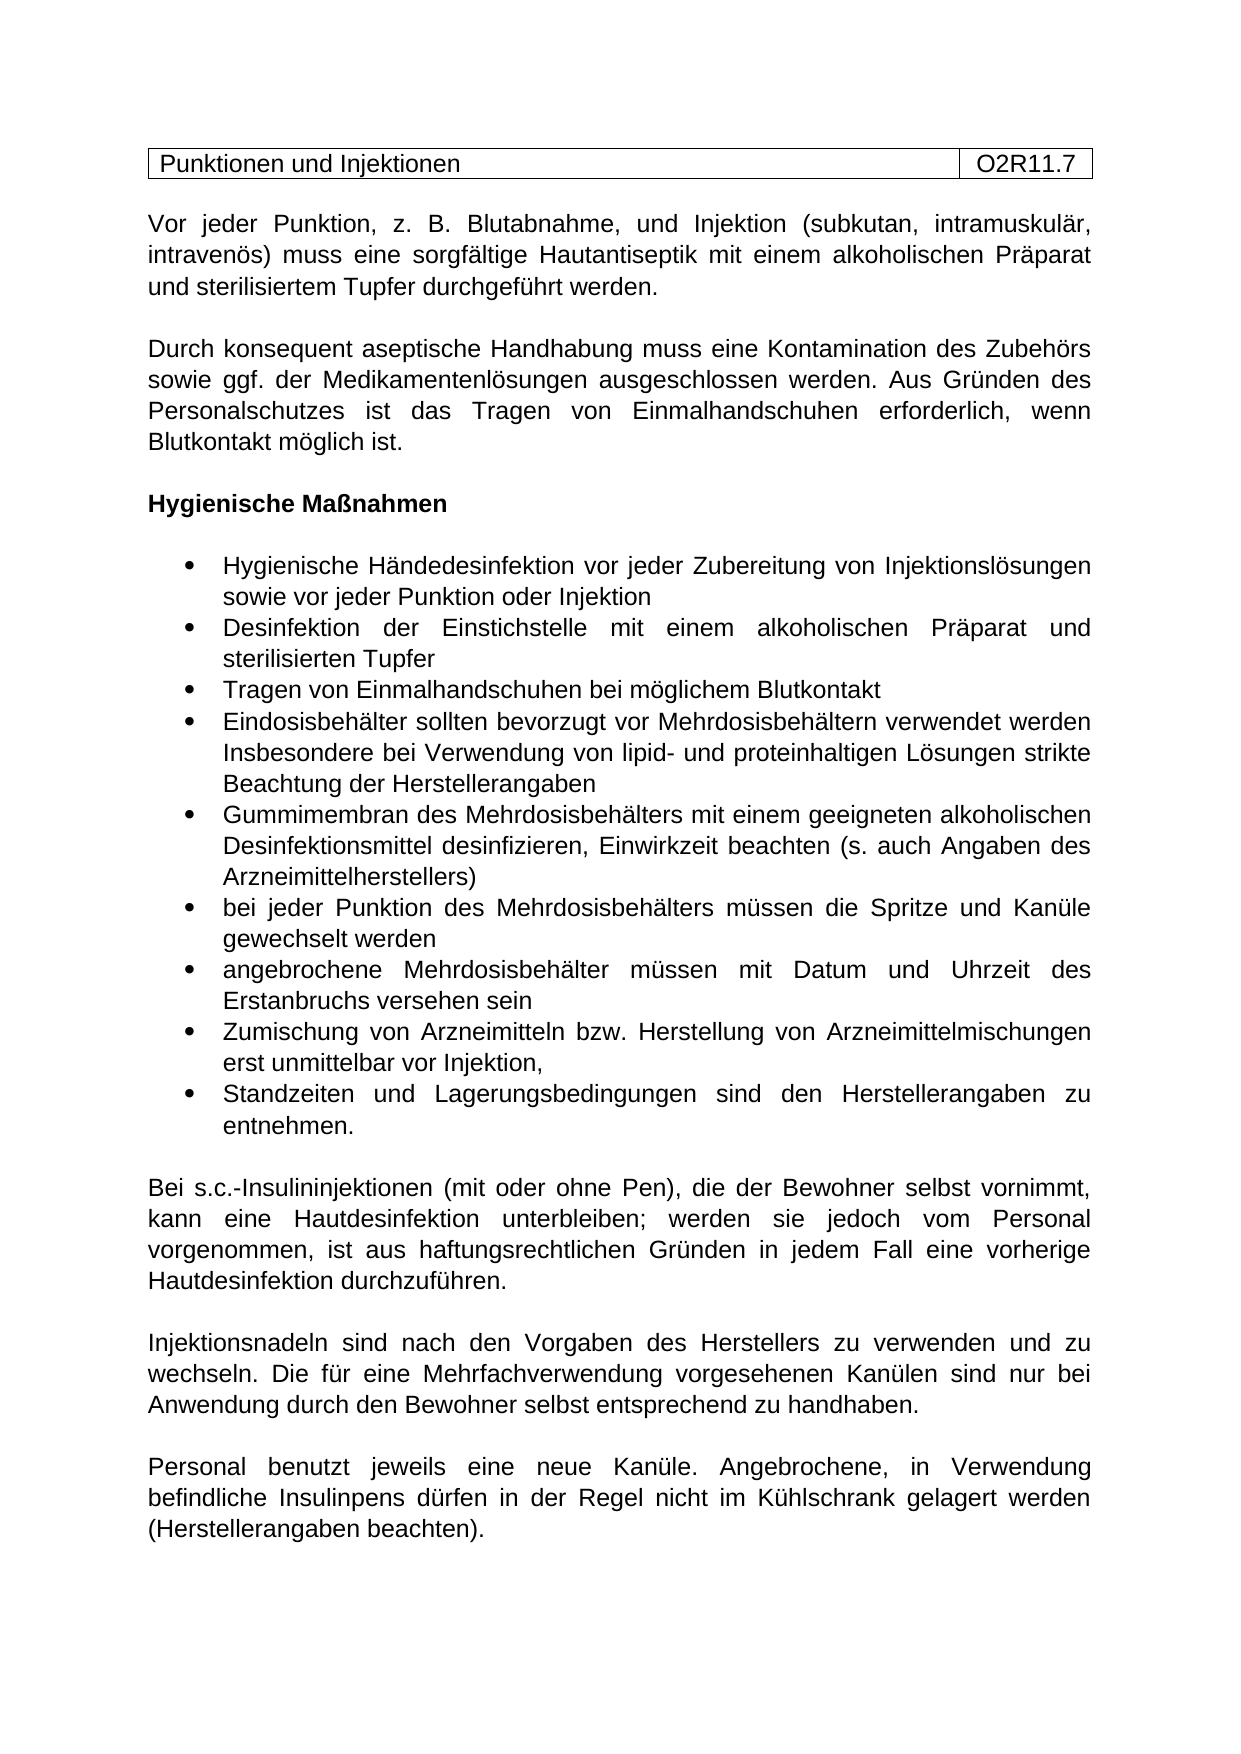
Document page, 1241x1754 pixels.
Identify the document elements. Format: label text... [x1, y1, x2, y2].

list Eindosisbehälter sollten bevorzugt vor Mehrdosisbehältern verwendet werden Insbesondere bei Verwendung von lipid- und proteinhaltigen Lösungen strikte Beachtung der Herstellerangaben [185, 706, 1093, 797]
text Hygienische Maßnahmen [148, 489, 1093, 518]
text Injektionsnadeln sind nach den Vorgaben des Herstellers zu verwenden und zu wechseln. Die für eine Mehrfachverwendung vorgesehenen Kanülen sind nur bei Anwendung durch den Bewohner selbst entsprechend zu handhaben. [148, 1328, 1093, 1419]
list Gummimembran des Mehrdosisbehälters mit einem geeigneten alkoholischen Desinfektionsmittel desinfizieren, Einwirkzeit beachten (s. auch Angaben des Arzneimittelherstellers) [185, 800, 1093, 891]
list Hygienische Händedesinfektion vor jeder Zubereitung von Injektionslösungen sowie vor jeder Punktion oder Injektion [185, 551, 1093, 611]
list Desinfektion der Einstichstelle mit einem alkoholischen Präparat und sterilisierten Tupfer [185, 613, 1093, 673]
text Bei s.c.-Insulininjektionen (mit oder ohne Pen), die der Bewohner selbst vornimmt, kann eine Hautdesinfektion unterbleiben; werden sie jedoch vom Personal vorgenommen, ist aus haftungsrechtlichen Gründen in jedem Fall eine vorherige Hautdesinfektion durchzuführen. [148, 1173, 1093, 1294]
list bei jeder Punktion des Mehrdosisbehälters müssen die Spritze und Kanüle gewechselt werden [185, 893, 1093, 953]
list Tragen von Einmalhandschuhen bei möglichem Blutkontakt [185, 675, 1093, 704]
text Vor jeder Punktion, z. B. Blutabnahme, und Injektion (subkutan, intramuskulär, intravenös) muss eine sorgfältige Hautantiseptik mit einem alkoholischen Präparat und sterilisiertem Tupfer durchgeführt werden. [148, 209, 1093, 300]
list Standzeiten und Lagerungsbedingungen sind den Herstellerangaben zu entnehmen. [185, 1079, 1093, 1139]
text Personal benutzt jeweils eine neue Kanüle. Angebrochene, in Verwendung befindliche Insulinpens dürfen in der Regel nicht im Kühlschrank gelagert werden (Herstellerangaben beachten). [148, 1452, 1093, 1543]
list Zumischung von Arzneimitteln bzw. Herstellung von Arzneimittelmischungen erst unmittelbar vor Injektion, [185, 1017, 1093, 1077]
table_header Punktionen und Injektionen [149, 149, 959, 177]
table_header O2R11.7 [960, 149, 1092, 177]
list angebrochene Mehrdosisbehälter müssen mit Datum und Uhrzeit des Erstanbruchs versehen sein [185, 955, 1093, 1015]
text Durch konsequent aseptische Handhabung muss eine Kontamination des Zubehörs sowie ggf. der Medikamentenlösungen ausgeschlossen werden. Aus Gründen des Personalschutzes ist das Tragen von Einmalhandschuhen erforderlich, wenn Blutkontakt möglich ist. [148, 334, 1093, 456]
